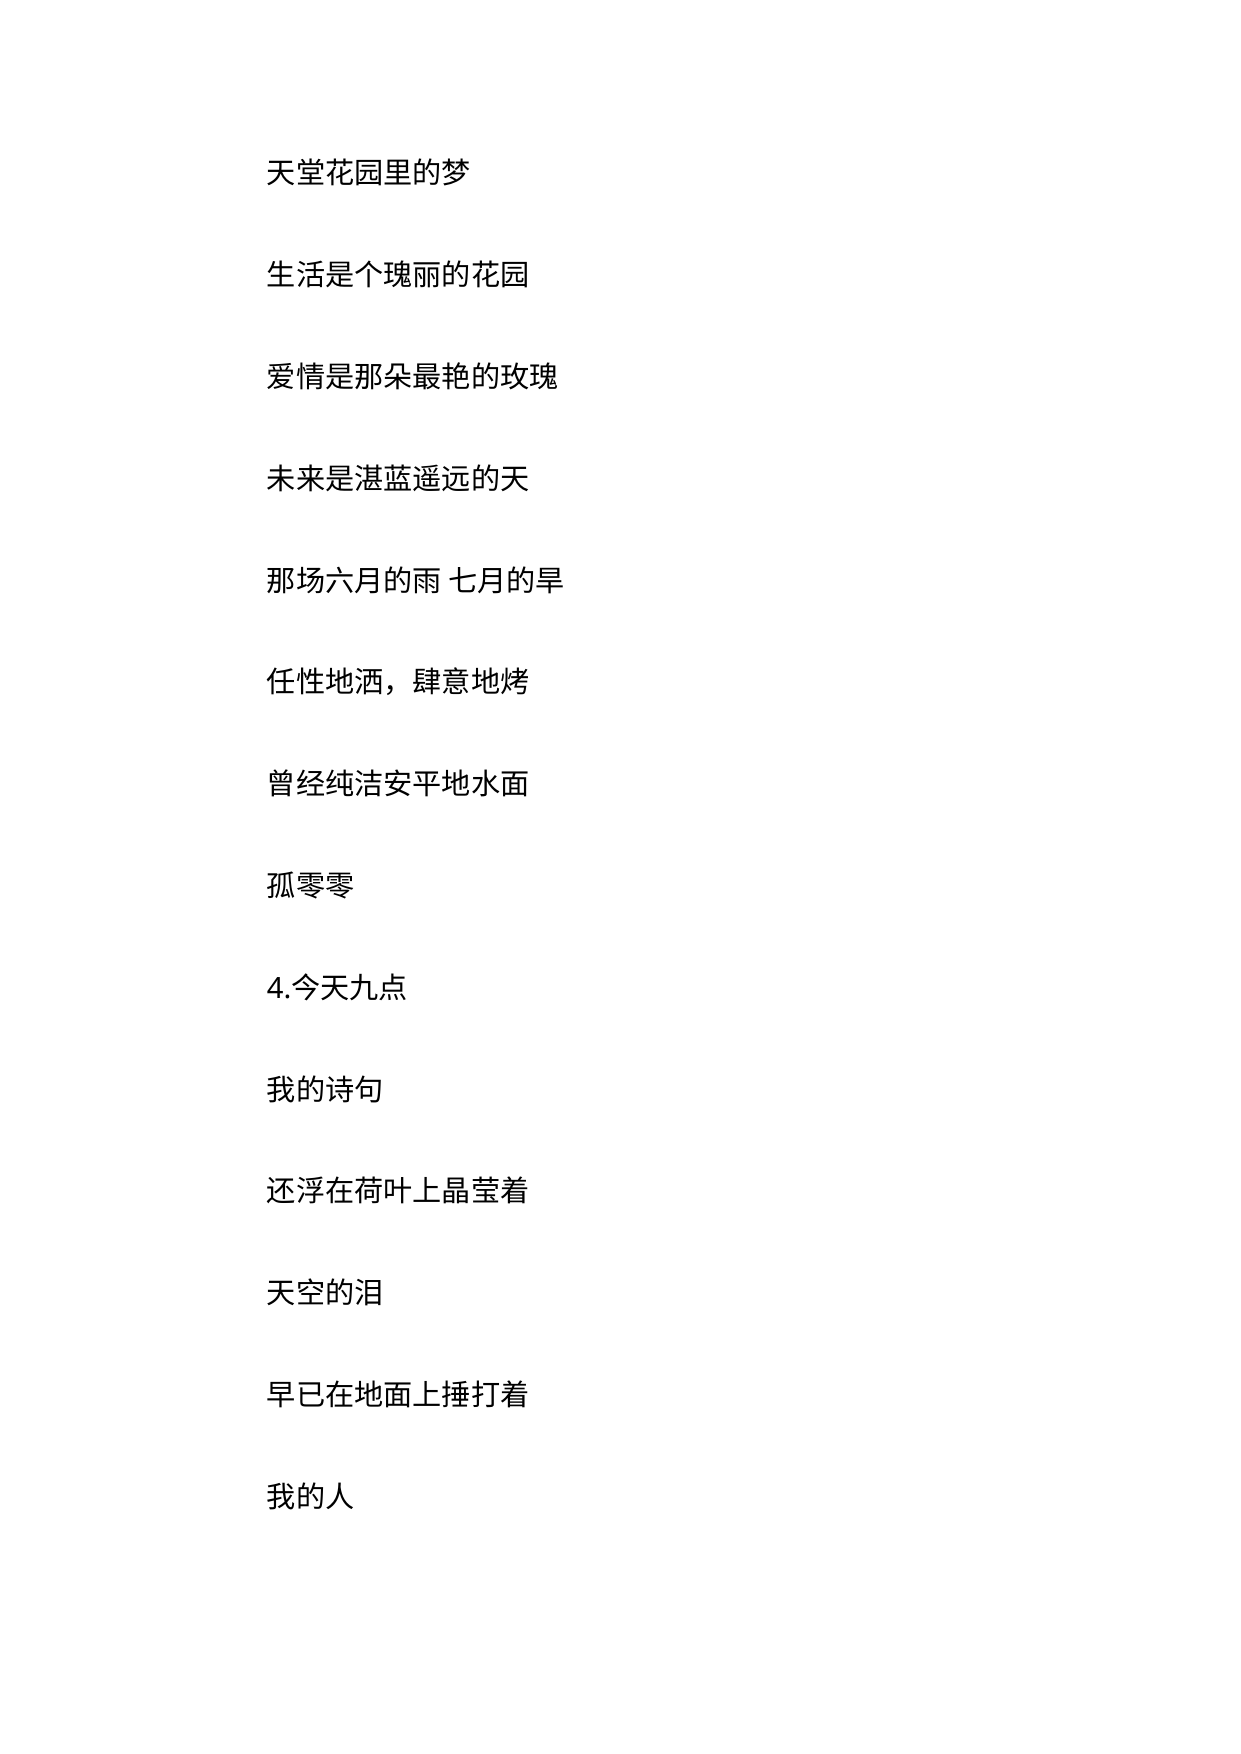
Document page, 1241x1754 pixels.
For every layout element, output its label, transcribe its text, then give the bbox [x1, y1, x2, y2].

text 曾经纯洁安平地水面 [150, 761, 1090, 803]
text 早已在地面上捶打着 [150, 1371, 1090, 1414]
text 孤零零 [150, 862, 1090, 905]
text 那场六月的雨 七月的旱 [150, 557, 1090, 599]
text 我的人 [150, 1473, 1090, 1516]
text 我的诗句 [150, 1066, 1090, 1108]
text 4.今天九点 [150, 964, 1090, 1007]
text 生活是个瑰丽的花园 [150, 252, 1090, 294]
text 天堂花园里的梦 [150, 150, 1090, 192]
text 任性地洒，肆意地烤 [150, 659, 1090, 701]
text 还浮在荷叶上晶莹着 [150, 1168, 1090, 1210]
text 未来是湛蓝遥远的天 [150, 455, 1090, 498]
text 爱情是那朵最艳的玫瑰 [150, 353, 1090, 396]
text 天空的泪 [150, 1270, 1090, 1312]
